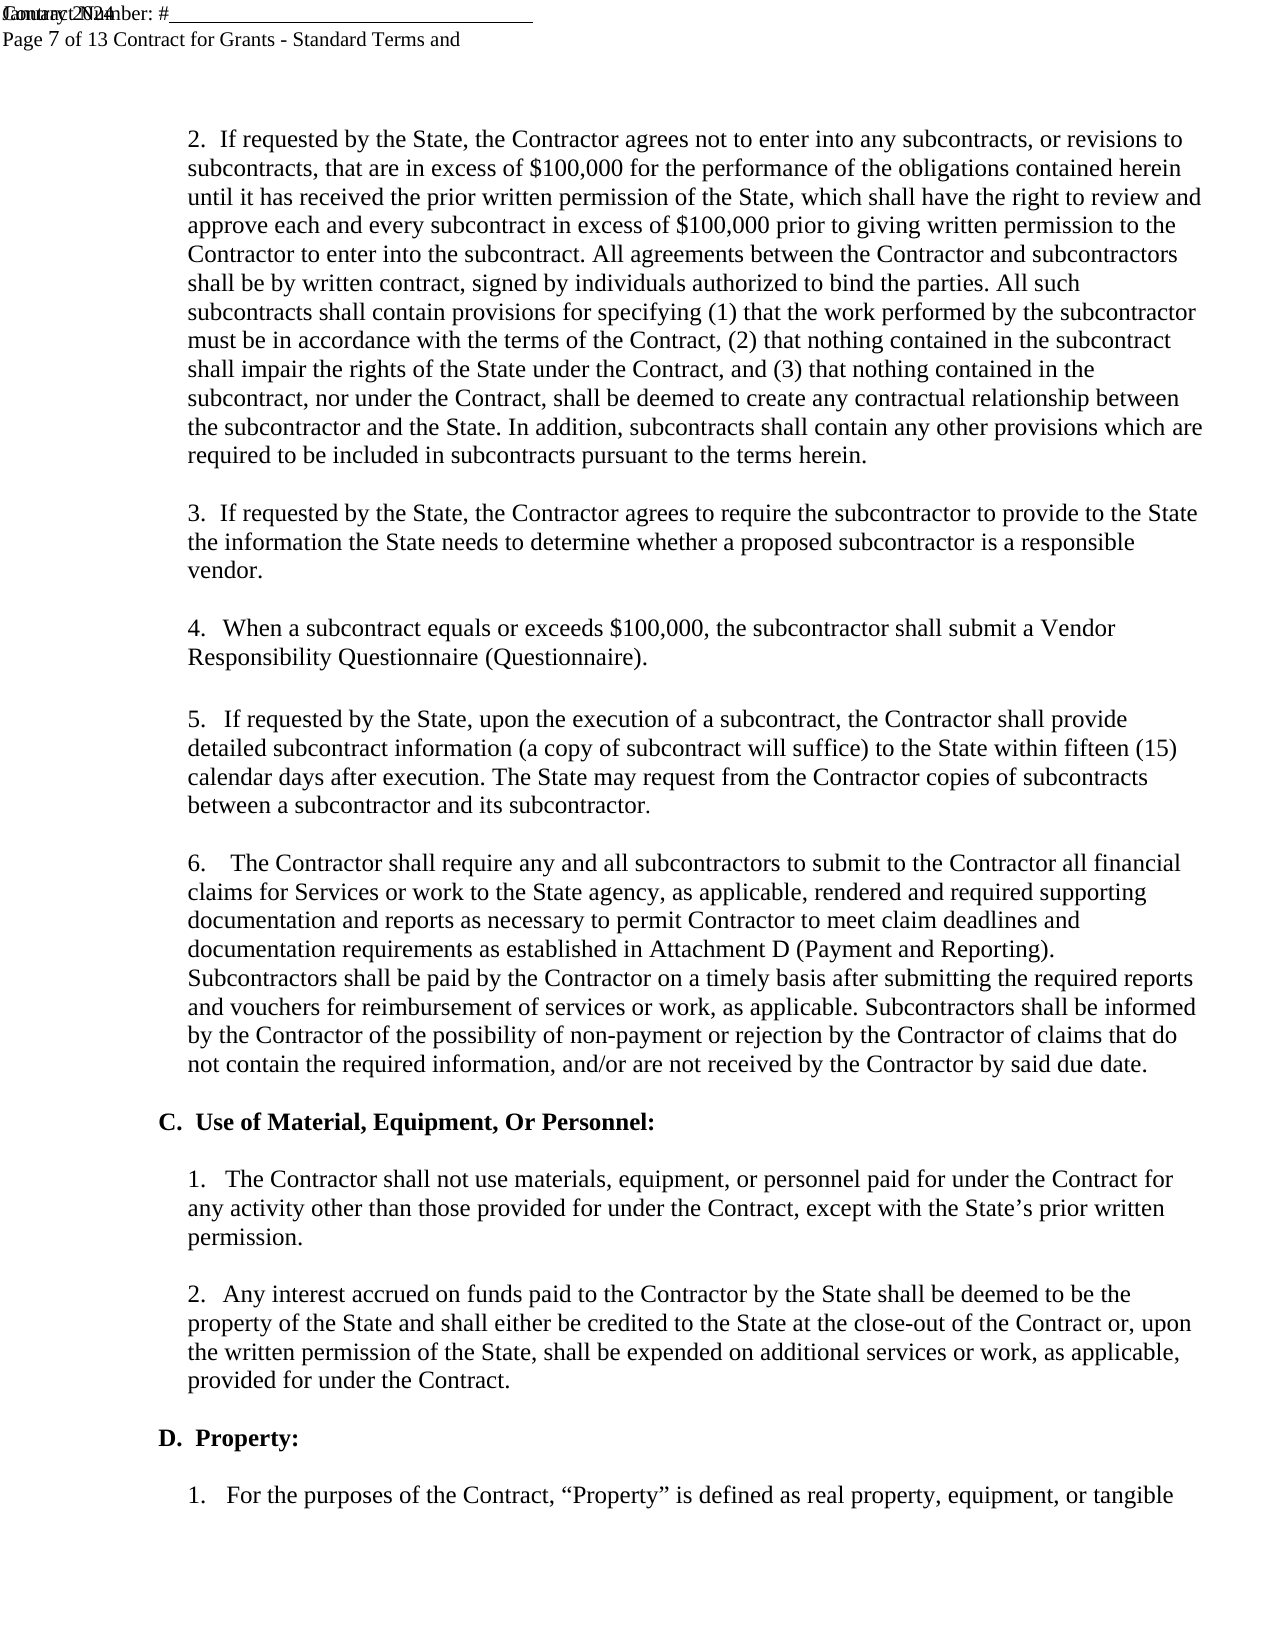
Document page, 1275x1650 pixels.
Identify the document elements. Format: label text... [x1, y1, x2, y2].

list For the purposes of the Contract, “Property” is defined as real property, equipment, or tangible [187, 1480, 1235, 1509]
subtitle Use of Material, Equipment, Or Personnel: [158, 1107, 1235, 1136]
list The Contractor shall require any and all subcontractors to submit to the Contractor all financial claims for Services or work to the State agency, as applicable, rendered and required supporting documentation and reports as necessary to permit Contractor to meet claim deadlines and documentation requirements as established in Attachment D (Payment and Reporting). Subcontractors shall be paid by the Contractor on a timely basis after submitting the required reports and vouchers for reimbursement of services or work, as applicable. Subcontractors shall be informed by the Contractor of the possibility of non-payment or rejection by the Contractor of claims that do not contain the required information, and/or are not received by the Contractor by said due date. [187, 848, 1197, 1078]
list When a subcontract equals or exceeds $100,000, the subcontractor shall submit a Vendor Responsibility Questionnaire (Questionnaire). [187, 613, 1115, 671]
list The Contractor shall not use materials, equipment, or personnel paid for under the Contract for any activity other than those provided for under the Contract, except with the State’s prior written permission. [187, 1164, 1173, 1250]
list If requested by the State, upon the execution of a subcontract, the Contractor shall provide detailed subcontract information (a copy of subcontract will suffice) to the State within fifteen (15) calendar days after execution. The State may request from the Contractor copies of subcontracts between a subcontractor and its subcontractor. [187, 704, 1178, 819]
list Any interest accrued on funds paid to the Contractor by the State shall be deemed to be the property of the State and shall either be credited to the State at the close-out of the Contract or, upon the written permission of the State, shall be expended on additional services or work, as applicable, provided for under the Contract. [187, 1279, 1191, 1394]
subtitle Property: [158, 1423, 1235, 1452]
list If requested by the State, the Contractor agrees to require the subcontractor to provide to the State the information the State needs to determine whether a proposed subcontractor is a responsible vendor. [187, 498, 1198, 584]
list If requested by the State, the Contractor agrees not to enter into any subcontracts, or revisions to subcontracts, that are in excess of $100,000 for the performance of the obligations contained herein until it has received the prior written permission of the State, which shall have the right to review and approve each and every subcontract in excess of $100,000 prior to giving written permission to the Contractor to enter into the subcontract. All agreements between the Contractor and subcontractors shall be by written contract, signed by individuals authorized to bind the parties. All such subcontracts shall contain provisions for specifying (1) that the work performed by the subcontractor must be in accordance with the terms of the Contract, (2) that nothing contained in the subcontract shall impair the rights of the State under the Contract, and (3) that nothing contained in the subcontract, nor under the Contract, shall be deemed to create any contractual relationship between the subcontractor and the State. In addition, subcontracts shall contain any other provisions which are required to be included in subcontracts pursuant to the terms herein. [187, 124, 1203, 469]
